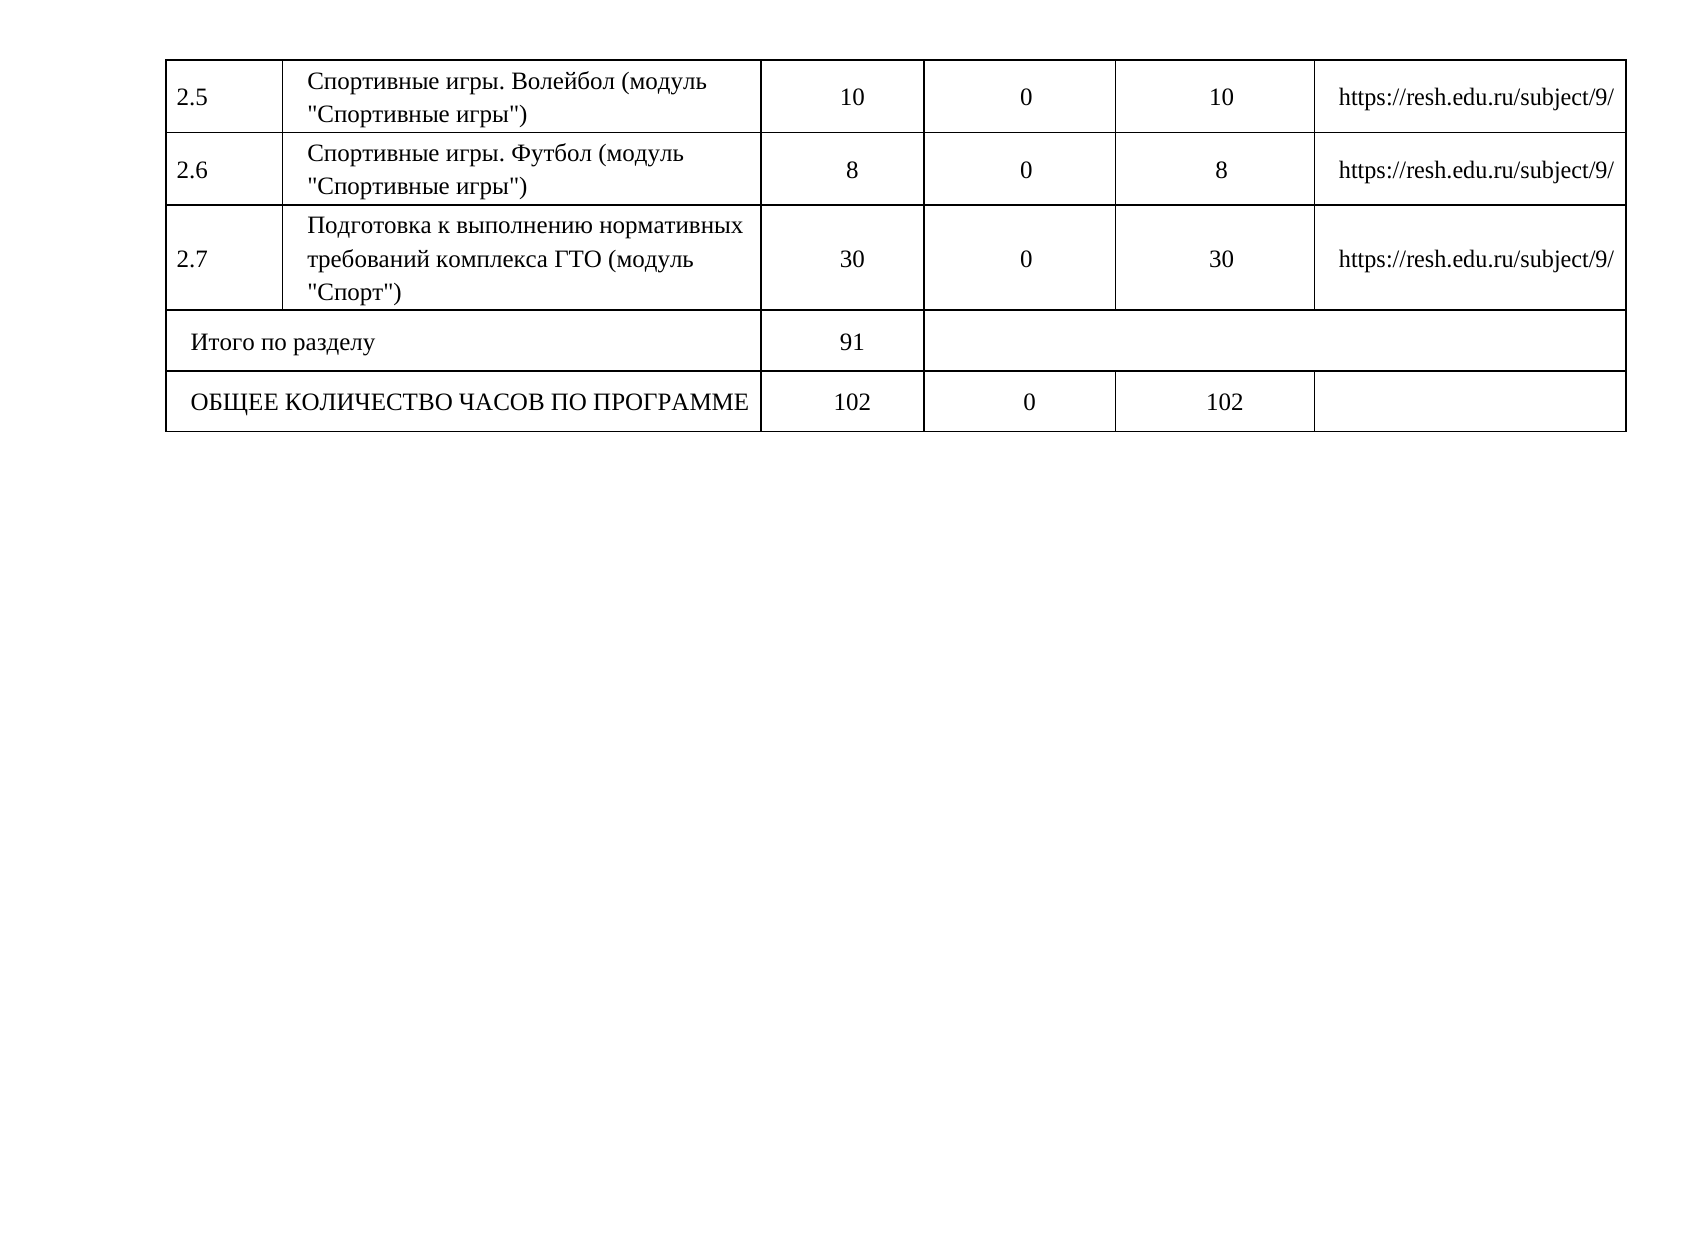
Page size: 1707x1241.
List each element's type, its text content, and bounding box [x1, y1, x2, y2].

table_cell 8 [762, 133, 923, 204]
table_cell 0 [925, 206, 1115, 309]
table_cell Спортивные игры. Футбол (модуль "Спортивные игры") [283, 133, 760, 204]
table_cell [1315, 61, 1625, 131]
table_cell 30 [1116, 206, 1314, 309]
table_cell 10 [762, 61, 923, 131]
table_cell https://resh.edu.ru/subject/9/ [1315, 206, 1625, 309]
table_cell 8 [1116, 133, 1314, 204]
table_cell 30 [762, 206, 923, 309]
table_cell ОБЩЕЕ КОЛИЧЕСТВО ЧАСОВ ПО ПРОГРАММЕ [167, 372, 760, 431]
table_cell Подготовка к выполнению нормативных требований комплекса ГТО (модуль "Спорт") [283, 206, 760, 309]
table_cell 0 [925, 372, 1115, 431]
table_cell Спортивные игры. Волейбол (модуль "Спортивные игры") [283, 61, 760, 131]
table_cell 10 [1116, 61, 1314, 131]
table_cell 2.5 [167, 61, 282, 131]
table_cell Итого по разделу [167, 311, 760, 370]
table_cell 2.6 [167, 133, 282, 204]
table_cell [925, 311, 1625, 370]
table_cell 91 [762, 311, 923, 370]
table_cell 2.7 [167, 206, 282, 309]
table_cell 0 [925, 133, 1115, 204]
table_cell https://resh.edu.ru/subject/9/ [1315, 133, 1625, 204]
table_cell 102 [762, 372, 923, 431]
table_cell 102 [1116, 372, 1314, 431]
table_cell [1315, 372, 1625, 431]
table_cell 0 [925, 61, 1115, 131]
